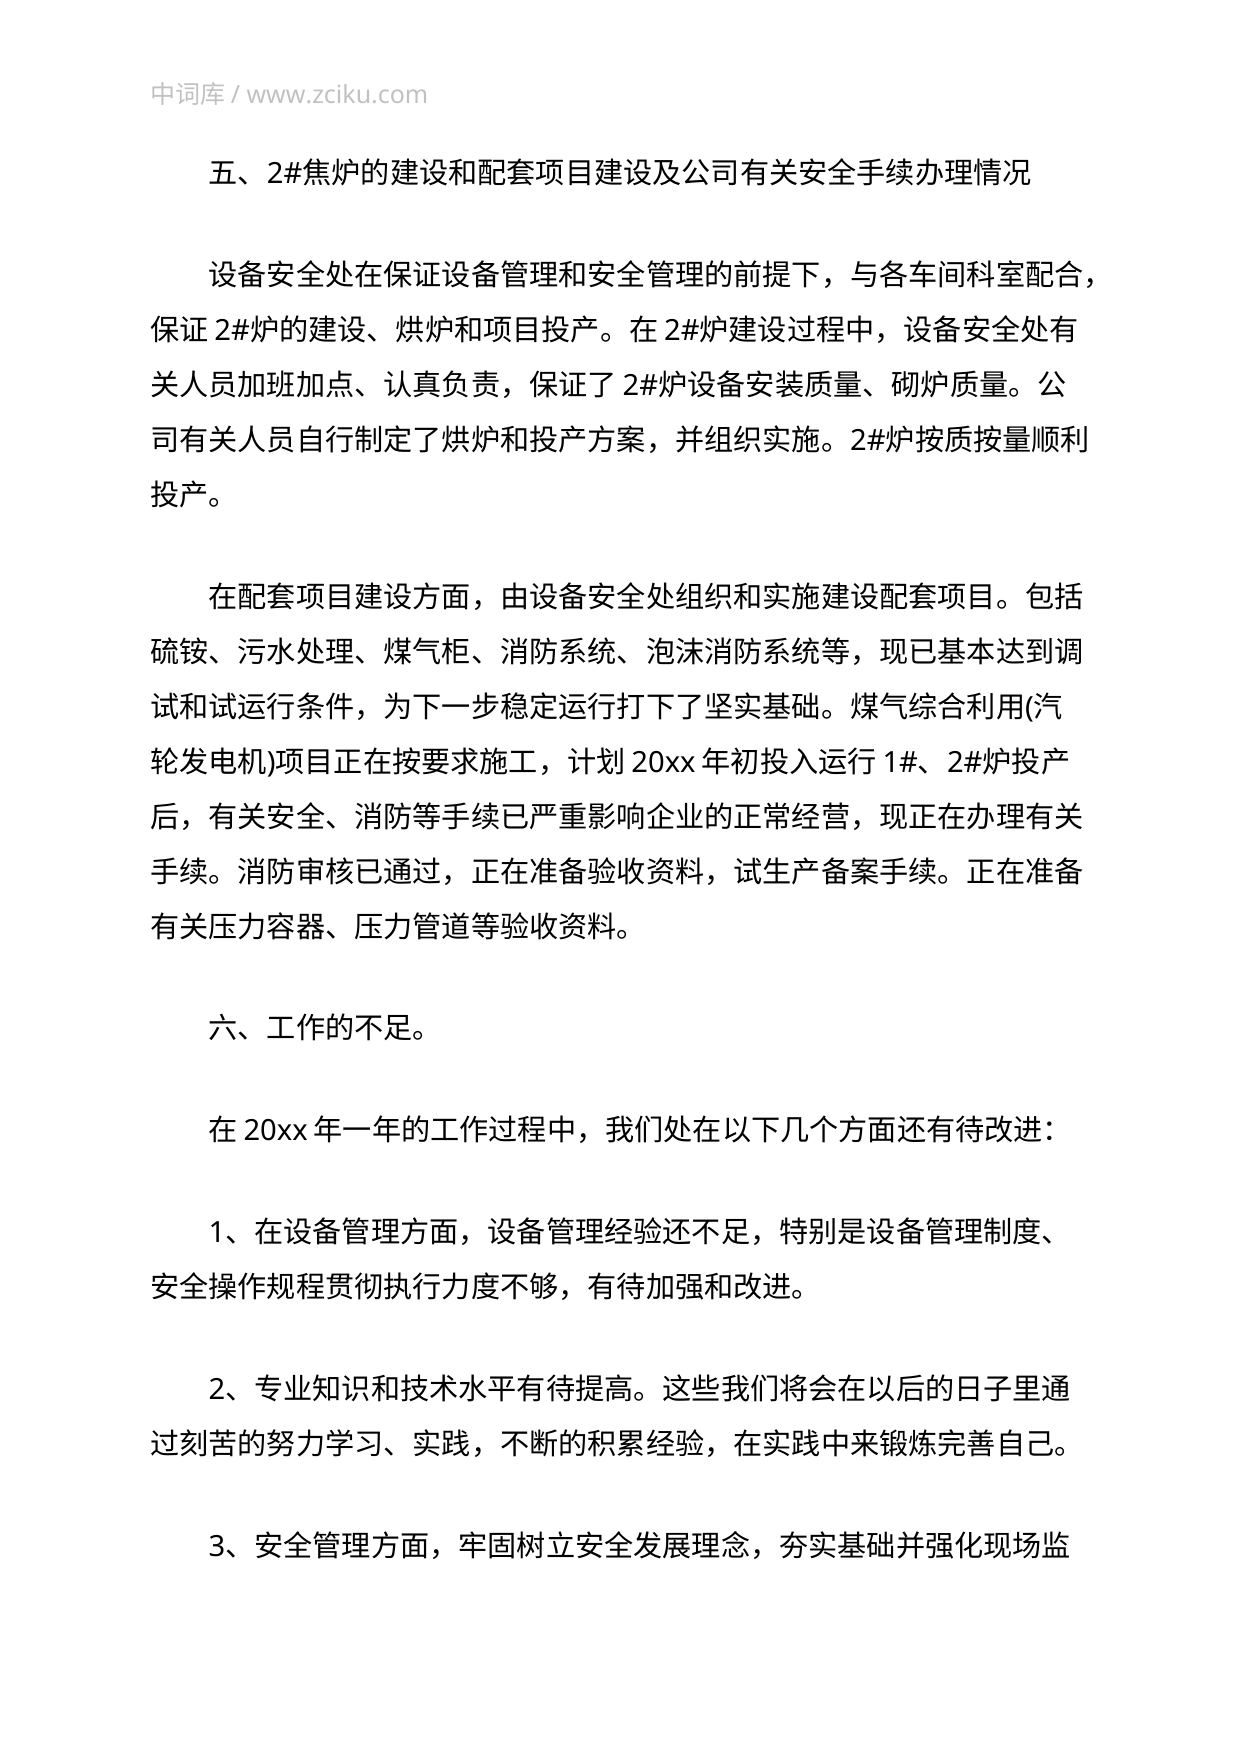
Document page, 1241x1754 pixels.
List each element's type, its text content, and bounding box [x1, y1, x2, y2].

text 在20xx年一年的工作过程中，我们处在以下几个方面还有待改进： [150, 1107, 1090, 1149]
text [150, 1522, 1090, 1565]
text 2、专业知识和技术水平有待提高。这些我们将会在以后的日子里通过刻苦的努力学习、实践，不断的积累经验，在实践中来锻炼完善自己。 [150, 1366, 1090, 1463]
text 五、2#焦炉的建设和配套项目建设及公司有关安全手续办理情况 [150, 150, 1090, 192]
text 设备安全处在保证设备管理和安全管理的前提下，与各车间科室配合，保证2#炉的建设、烘炉和项目投产。在2#炉建设过程中，设备安全处有关人员加班加点、认真负责，保证了2#炉设备安装质量、砌炉质量。公司有关人员自行制定了烘炉和投产方案，并组织实施。2#炉按质按量顺利投产。 [150, 252, 1090, 514]
text 六、工作的不足。 [150, 1005, 1090, 1047]
text 在配套项目建设方面，由设备安全处组织和实施建设配套项目。包括硫铵、污水处理、煤气柜、消防系统、泡沫消防系统等，现已基本达到调试和试运行条件，为下一步稳定运行打下了坚实基础。煤气综合利用(汽轮发电机)项目正在按要求施工，计划20xx年初投入运行1#、2#炉投产后，有关安全、消防等手续已严重影响企业的正常经营，现正在办理有关手续。消防审核已通过，正在准备验收资料，试生产备案手续。正在准备有关压力容器、压力管道等验收资料。 [150, 574, 1090, 946]
text 1、在设备管理方面，设备管理经验还不足，特别是设备管理制度、安全操作规程贯彻执行力度不够，有待加强和改进。 [150, 1209, 1090, 1306]
